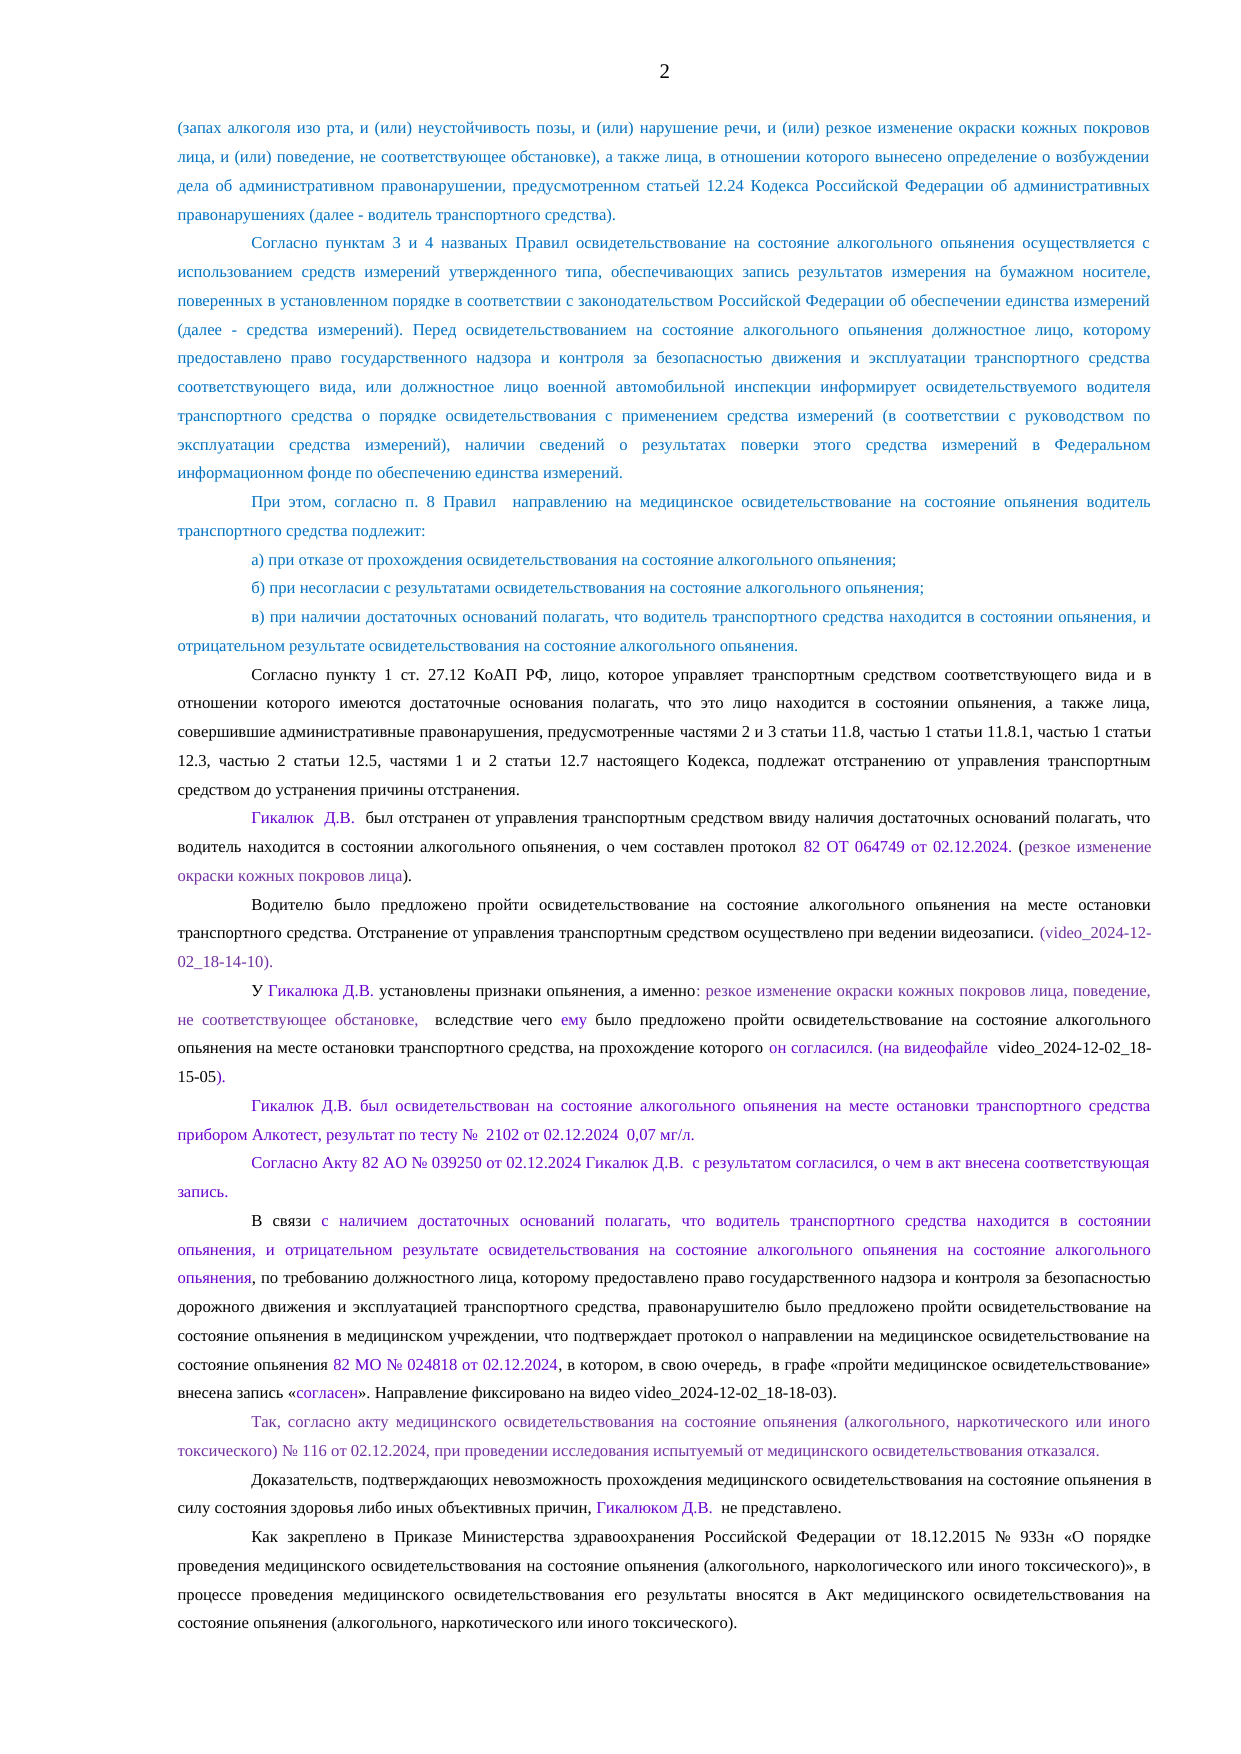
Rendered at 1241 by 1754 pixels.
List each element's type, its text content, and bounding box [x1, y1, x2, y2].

text Как закреплено в Приказе Министерства здравоохранения Российской Федерации от 18.12.2015 № 933н «О порядке проведения медицинского освидетельствования на состояние опьянения (алкогольного, наркологического или иного токсического)», в процессе проведения медицинского освидетельствования его результаты вносятся в Акт медицинского освидетельствования на состояние опьянения (алкогольного, наркотического или иного токсического). [177, 1527, 1152, 1632]
text В связи с наличием достаточных оснований полагать, что водитель транспортного средства находится в состоянии опьянения, и отрицательном результате освидетельствования на состояние алкогольного опьянения на состояние алкогольного опьянения, по требованию должностного лица, которому предоставлено право государственного надзора и контроля за безопасностью дорожного движения и эксплуатацией транспортного средства, правонарушителю было предложено пройти освидетельствование на состояние опьянения в медицинском учреждении, что подтверждает протокол о направлении на медицинское освидетельствование на состояние опьянения 82 МО № 024818 от 02.12.2024, в котором, в свою очередь, в графе «пройти медицинское освидетельствование» внесена запись «согласен». Направление фиксировано на видео video_2024-12-02_18-18-03). [177, 1211, 1152, 1402]
text Согласно пункту 1 ст. 27.12 КоАП РФ, лицо, которое управляет транспортным средством соответствующего вида и в отношении которого имеются достаточные основания полагать, что это лицо находится в состоянии опьянения, а также лица, совершившие административные правонарушения, предусмотренные частями 2 и 3 статьи 11.8, частью 1 статьи 11.8.1, частью 1 статьи 12.3, частью 2 статьи 12.5, частями 1 и 2 статьи 12.7 настоящего Кодекса, подлежат отстранению от управления транспортным средством до устранения причины отстранения. [177, 664, 1152, 798]
text Так, согласно акту медицинского освидетельствования на состояние опьянения (алкогольного, наркотического или иного токсического) № 116 от 02.12.2024, при проведении исследования испытуемый от медицинского освидетельствования отказался. [177, 1412, 1152, 1460]
text Гикалюк Д.В. был освидетельствован на состояние алкогольного опьянения на месте остановки транспортного средства прибором Алкотест, результат по тесту № 2102 от 02.12.2024 0,07 мг/л. [177, 1096, 1152, 1143]
text У Гикалюка Д.В. установлены признаки опьянения, а именно: резкое изменение окраски кожных покровов лица, поведение, не соответствующее обстановке, вследствие чего ему было предложено пройти освидетельствование на состояние алкогольного опьянения на месте остановки транспортного средства, на прохождение которого он согласился. (на видеофайле video_2024-12-02_18-15-05). [177, 981, 1152, 1086]
text а) при отказе от прохождения освидетельствования на состояние алкогольного опьянения; [177, 549, 1152, 568]
text Согласно пунктам 3 и 4 названых Правил освидетельствование на состояние алкогольного опьянения осуществляется с использованием средств измерений утвержденного типа, обеспечивающих запись результатов измерения на бумажном носителе, поверенных в установленном порядке в соответствии с законодательством Российской Федерации об обеспечении единства измерений (далее - средства измерений). Перед освидетельствованием на состояние алкогольного опьянения должностное лицо, которому предоставлено право государственного надзора и контроля за безопасностью движения и эксплуатации транспортного средства соответствующего вида, или должностное лицо военной автомобильной инспекции информирует освидетельствуемого водителя транспортного средства о порядке освидетельствования с применением средства измерений (в соответствии с руководством по эксплуатации средства измерений), наличии сведений о результатах поверки этого средства измерений в Федеральном информационном фонде по обеспечению единства измерений. [177, 233, 1152, 482]
text При этом, согласно п. 8 Правил направлению на медицинское освидетельствование на состояние опьянения водитель транспортного средства подлежит: [177, 492, 1152, 540]
text б) при несогласии с результатами освидетельствования на состояние алкогольного опьянения; [177, 578, 1152, 597]
text Согласно Акту 82 АО № 039250 от 02.12.2024 Гикалюк Д.В. с результатом согласился, о чем в акт внесена соответствующая запись. [177, 1153, 1152, 1201]
text в) при наличии достаточных оснований полагать, что водитель транспортного средства находится в состоянии опьянения, и отрицательном результате освидетельствования на состояние алкогольного опьянения. [177, 607, 1152, 655]
text Доказательств, подтверждающих невозможность прохождения медицинского освидетельствования на состояние опьянения в силу состояния здоровья либо иных объективных причин, Гикалюком Д.В. не представлено. [177, 1469, 1152, 1517]
text Водителю было предложено пройти освидетельствование на состояние алкогольного опьянения на месте остановки транспортного средства. Отстранение от управления транспортным средством осуществлено при ведении видеозаписи. (video_2024-12-02_18-14-10). [177, 894, 1152, 971]
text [177, 118, 1152, 223]
text Гикалюк Д.В. был отстранен от управления транспортным средством ввиду наличия достаточных оснований полагать, что водитель находится в состоянии алкогольного опьянения, о чем составлен протокол 82 ОТ 064749 от 02.12.2024. (резкое изменение окраски кожных покровов лица). [177, 808, 1152, 885]
